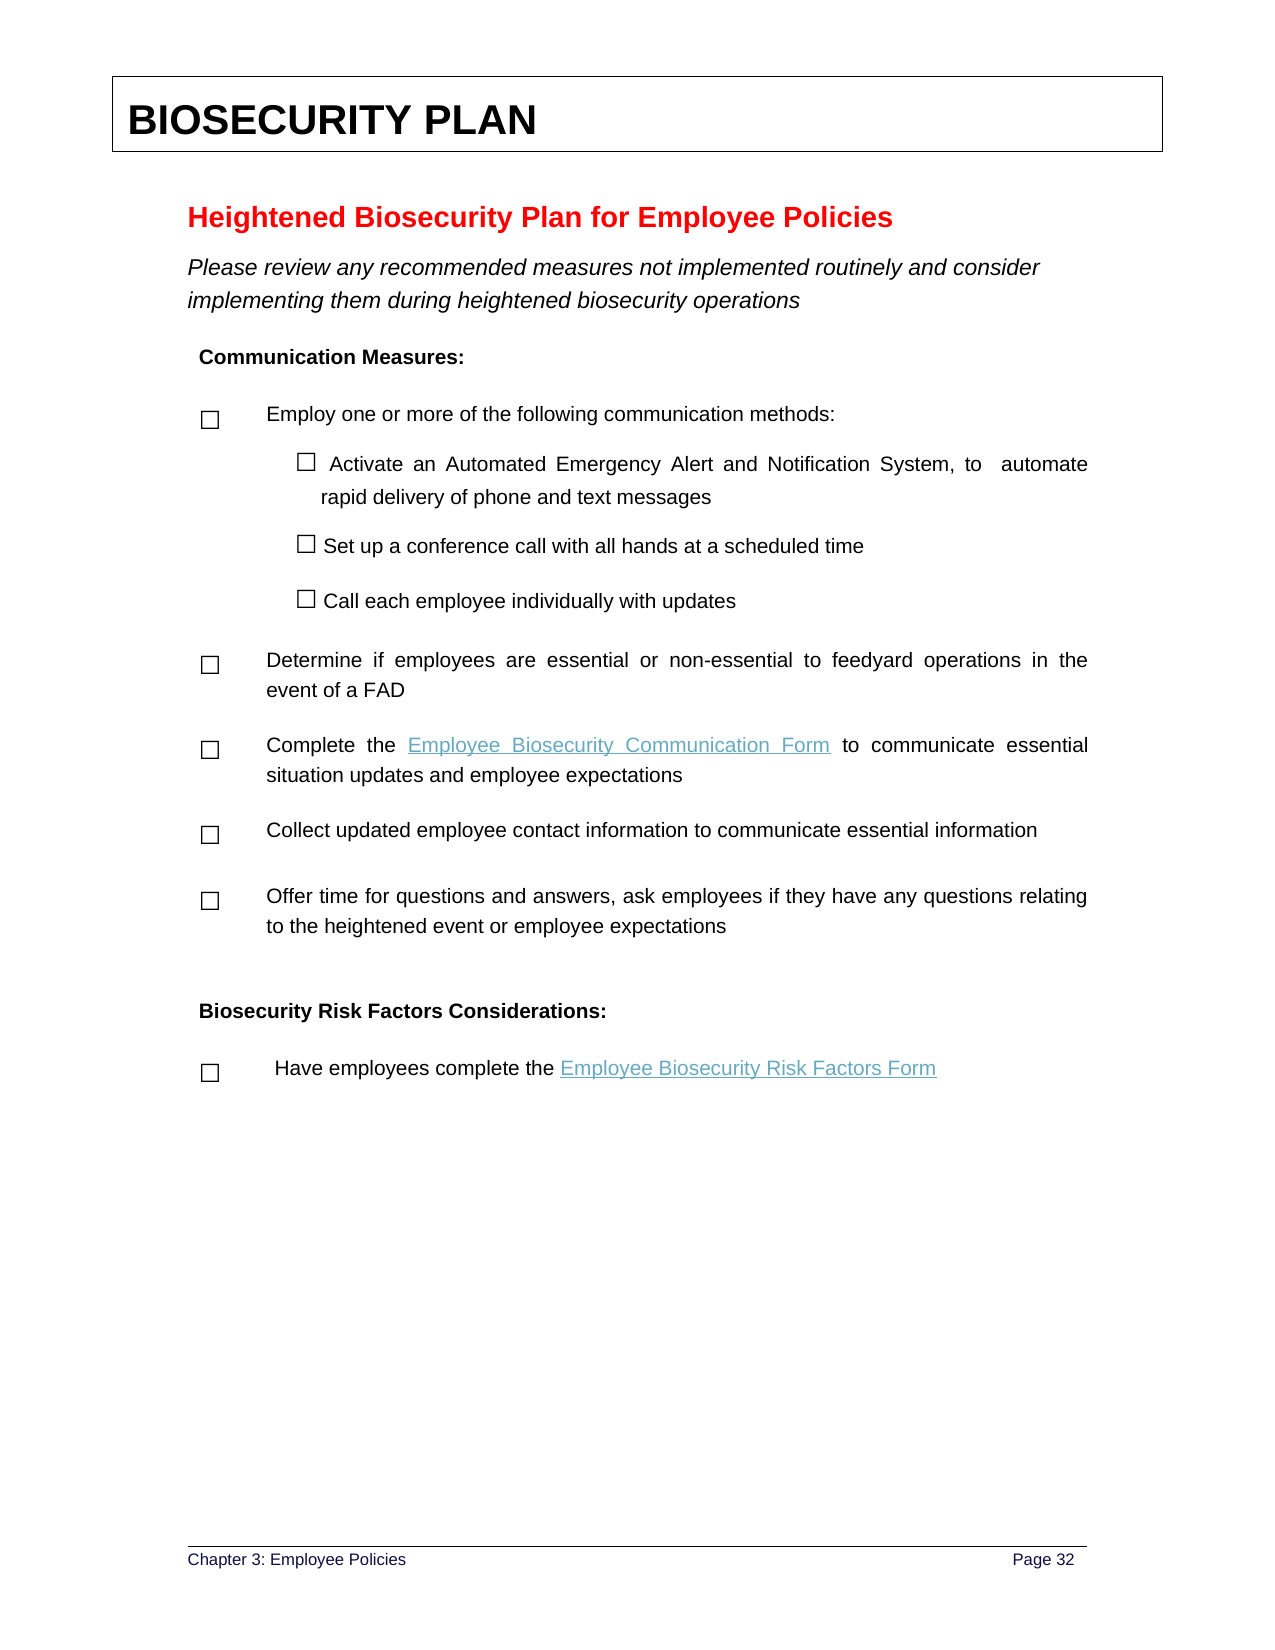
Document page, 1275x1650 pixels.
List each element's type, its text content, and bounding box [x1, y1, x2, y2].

table_cell Offer time for questions and answers, ask employees if they have any questions relating to the heightened event or employee expectations [255, 871, 1100, 956]
table_header Biosecurity Risk Factors Considerations: [188, 986, 1108, 1043]
table_cell Employ one or more of the following communication methods: Activate an Automated Emergency Alert and Notification System, to automate rapid delivery of phone and text messages Set up a conference call with all hands at a scheduled time Call each employee individually with updates [255, 390, 1100, 635]
text Please review any recommended measures not implemented routinely and consider implementing them during heightened biosecurity operations [187, 254, 1087, 314]
text Heightened Biosecurity Plan for Employee Policies [187, 200, 1087, 233]
table_cell Have employees complete the Employee Biosecurity Risk Factors Form [263, 1043, 1108, 1109]
table_header Communication Measures: [188, 333, 1100, 390]
table_cell Collect updated employee contact information to communicate essential information [255, 805, 1100, 871]
table_cell Determine if employees are essential or non-essential to feedyard operations in the event of a FAD [255, 635, 1100, 720]
table_cell Complete the Employee Biosecurity Communication Form to communicate essential situation updates and employee expectations [255, 720, 1100, 805]
